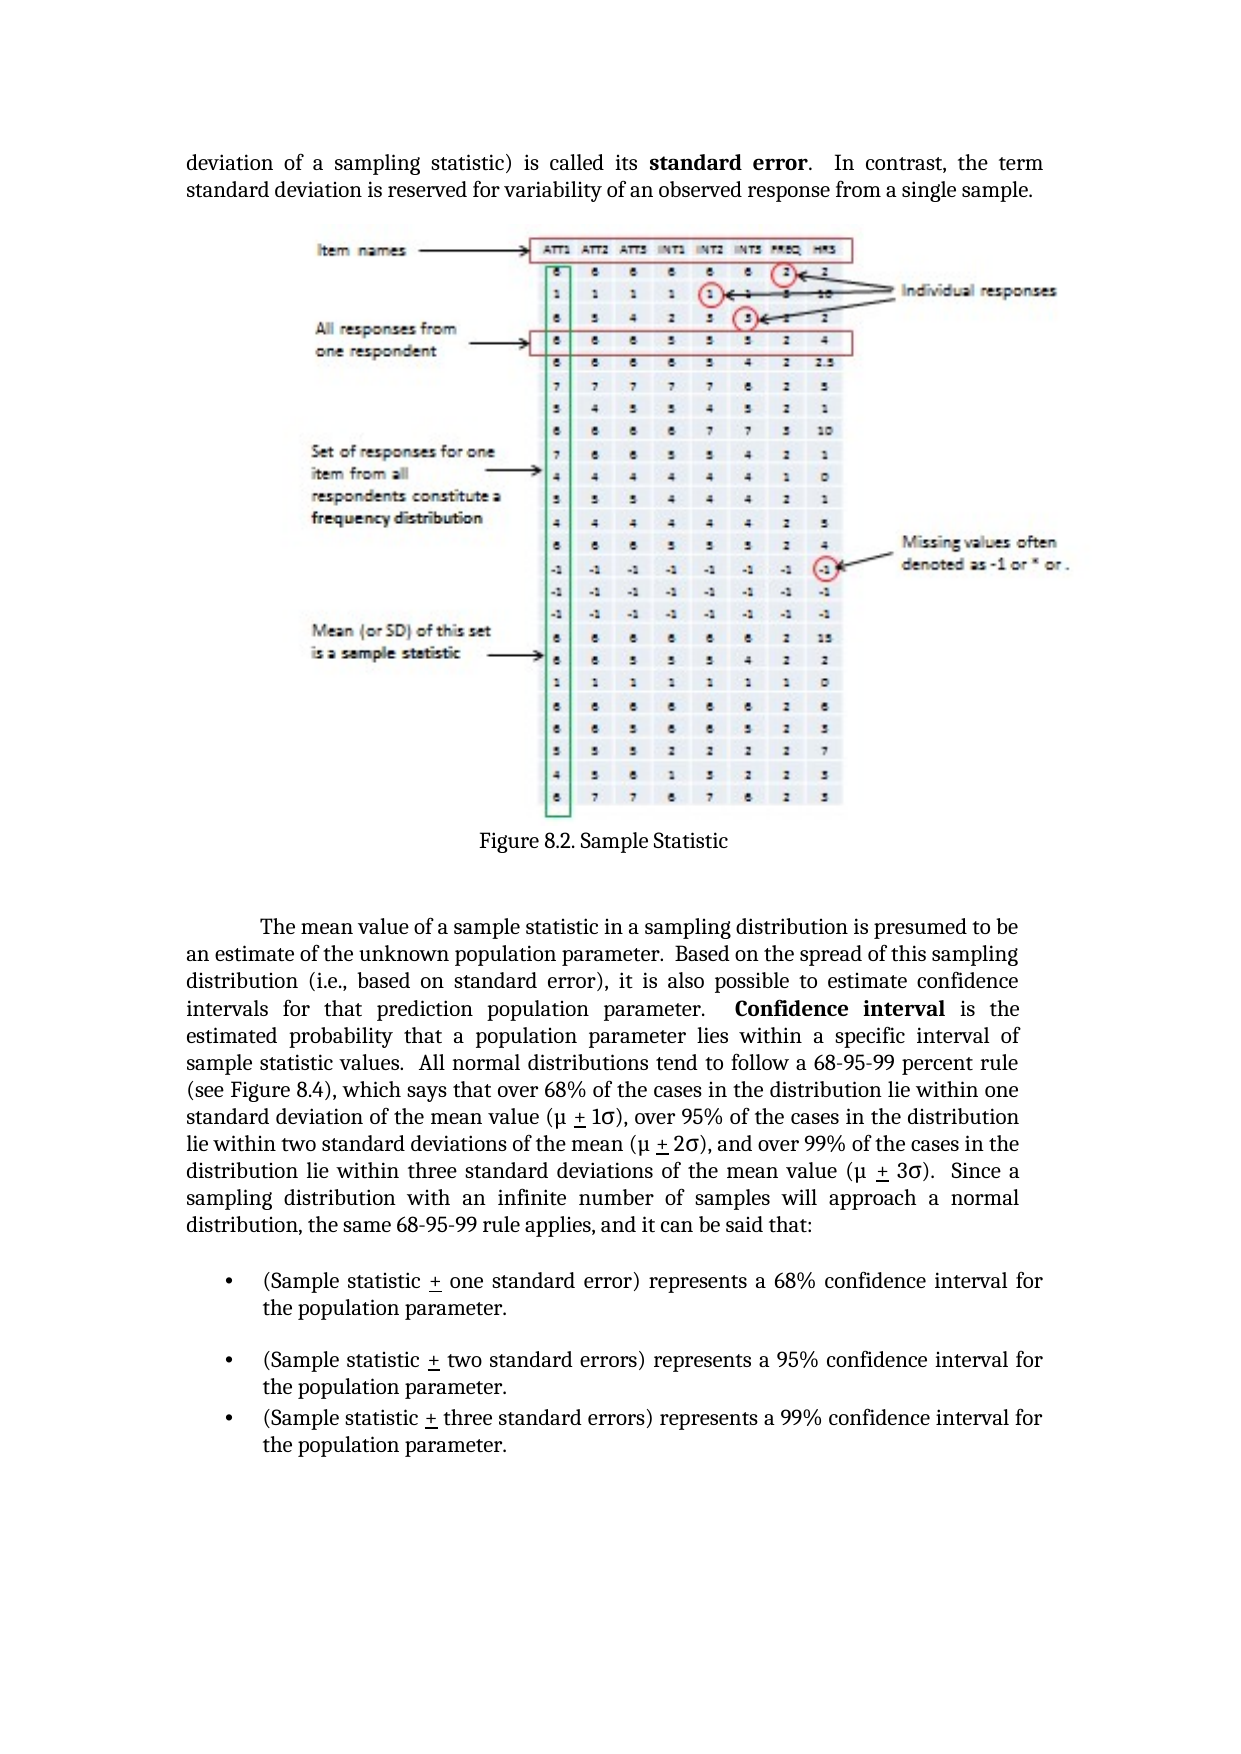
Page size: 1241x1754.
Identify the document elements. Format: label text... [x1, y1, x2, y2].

list (Sample statistic + two standard errors) represents a 95% confidence interval for the population parameter. [225, 1346, 1044, 1400]
text Figure 8.2. Sample Statistic [187, 828, 1020, 854]
text The mean value of a sample statistic in a sampling distribution is presumed to be an estimate of the unknown population parameter. Based on the spread of this sampling distribution (i.e., based on standard error), it is also possible to estimate confidence intervals for that prediction population parameter. Confidence interval is the estimated probability that a population parameter lies within a specific interval of sample statistic values. All normal distributions tend to follow a 68-95-99 percent rule (see Figure 8.4), which says that over 68% of the cases in the distribution lie within one standard deviation of the mean value (µ + 1σ), over 95% of the cases in the distribution lie within two standard deviations of the mean (µ + 2σ), and over 99% of the cases in the distribution lie within three standard deviations of the mean value (µ + 3σ). Since a sampling distribution with an infinite number of samples will approach a normal distribution, the same 68-95-99 rule applies, and it can be said that: [186, 914, 1020, 1238]
list (Sample statistic + one standard error) represents a 68% confidence interval for the population parameter. [225, 1267, 1044, 1322]
picture [187, 224, 1153, 826]
list (Sample statistic + three standard errors) represents a 99% confidence interval for the population parameter. [225, 1404, 1044, 1458]
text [186, 150, 1044, 203]
